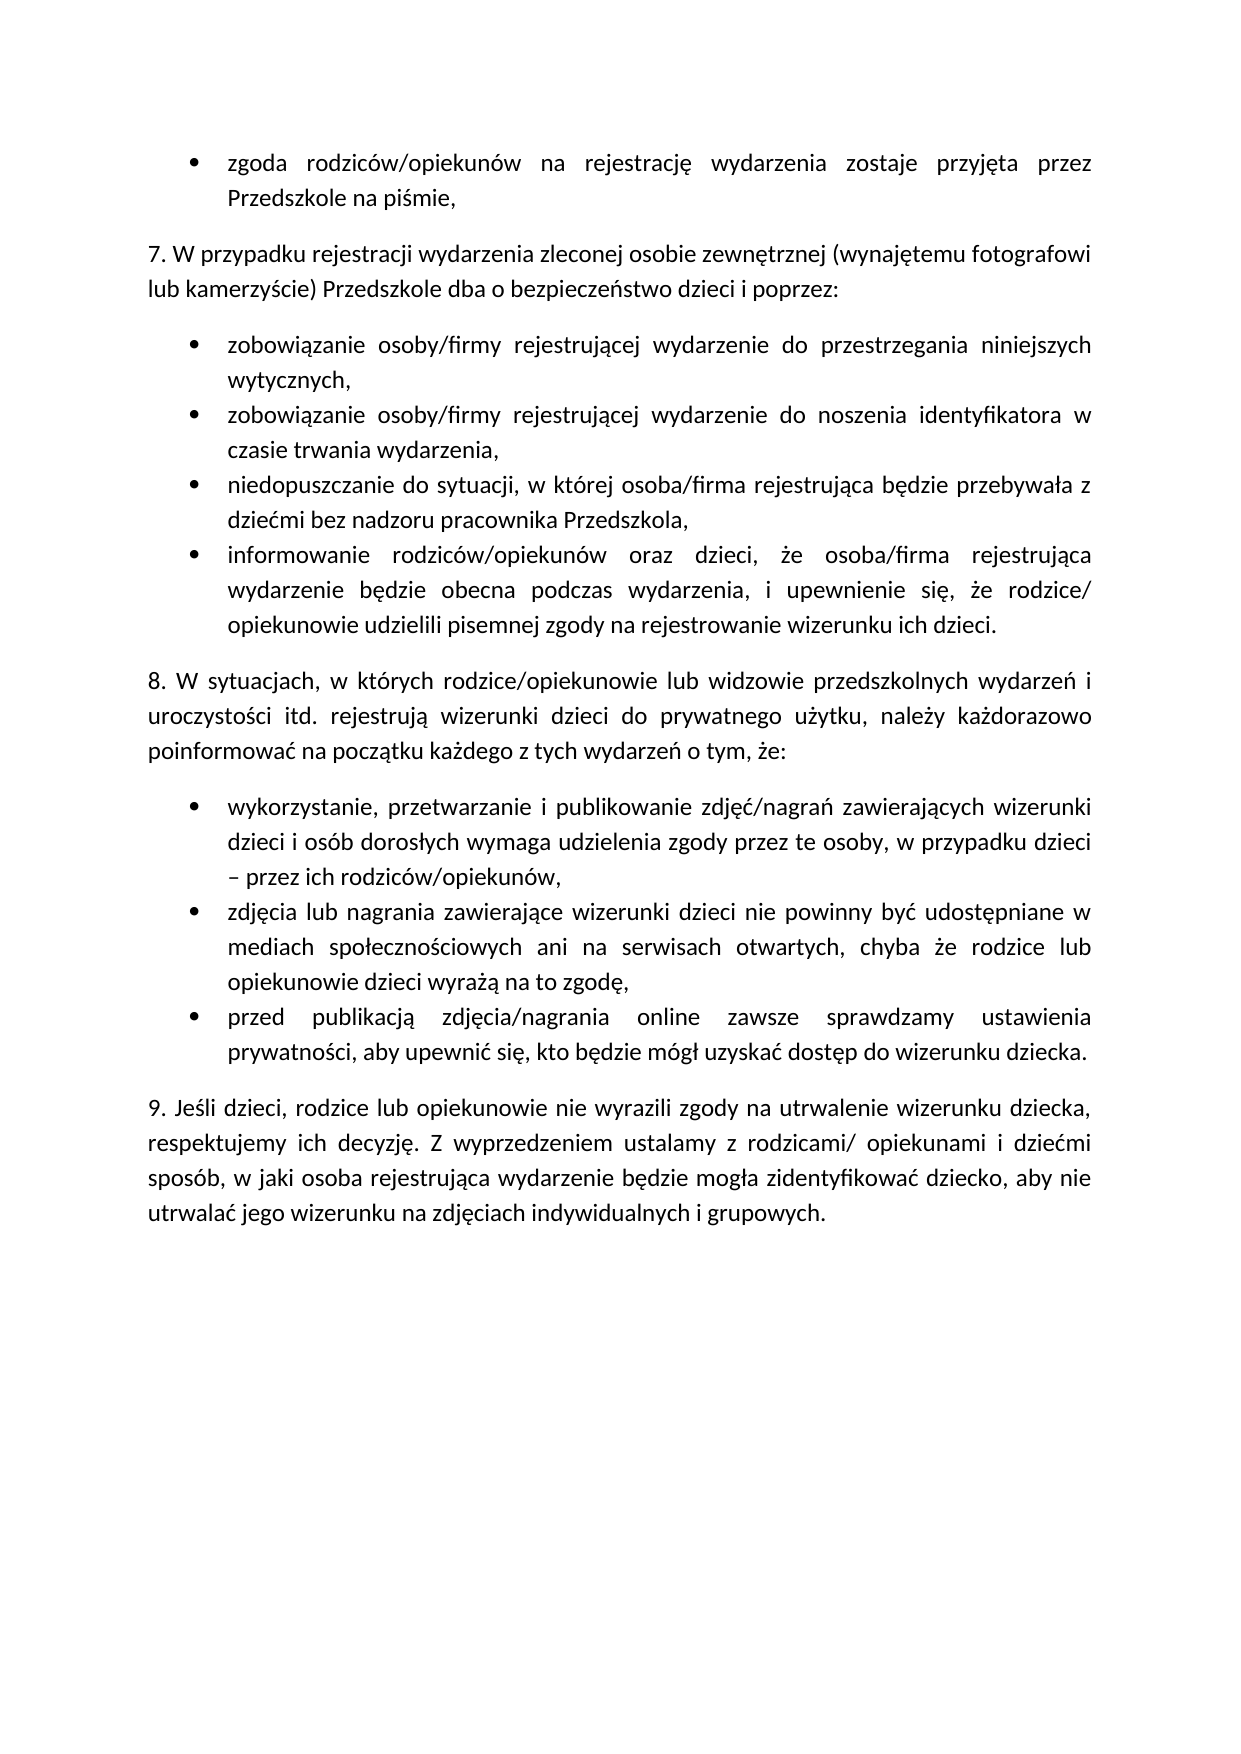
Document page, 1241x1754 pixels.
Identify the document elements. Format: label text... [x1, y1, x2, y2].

text 7. W przypadku rejestracji wydarzenia zleconej osobie zewnętrznej (wynajętemu fotografowi lub kamerzyście) Przedszkole dba o bezpieczeństwo dzieci i poprzez: [148, 238, 1093, 304]
text 9. Jeśli dzieci, rodzice lub opiekunowie nie wyrazili zgody na utrwalenie wizerunku dziecka, respektujemy ich decyzję. Z wyprzedzeniem ustalamy z rodzicami/ opiekunami i dziećmi sposób, w jaki osoba rejestrująca wydarzenie będzie mogła zidentyfikować dziecko, aby nie utrwalać jego wizerunku na zdjęciach indywidualnych i grupowych. [148, 1092, 1093, 1227]
list zdjęcia lub nagrania zawierające wizerunki dzieci nie powinny być udostępniane w mediach społecznościowych ani na serwisach otwartych, chyba że rodzice lub opiekunowie dzieci wyrażą na to zgodę, [190, 896, 1093, 996]
list wykorzystanie, przetwarzanie i publikowanie zdjęć/nagrań zawierających wizerunki dzieci i osób dorosłych wymaga udzielenia zgody przez te osoby, w przypadku dzieci – przez ich rodziców/opiekunów, [190, 791, 1093, 891]
list zobowiązanie osoby/firmy rejestrującej wydarzenie do noszenia identyfikatora w czasie trwania wydarzenia, [190, 399, 1093, 465]
list niedopuszczanie do sytuacji, w której osoba/firma rejestrująca będzie przebywała z dziećmi bez nadzoru pracownika Przedszkola, [190, 469, 1093, 535]
list informowanie rodziców/opiekunów oraz dzieci, że osoba/firma rejestrująca wydarzenie będzie obecna podczas wydarzenia, i upewnienie się, że rodzice/ opiekunowie udzielili pisemnej zgody na rejestrowanie wizerunku ich dzieci. [190, 539, 1093, 640]
list zobowiązanie osoby/firmy rejestrującej wydarzenie do przestrzegania niniejszych wytycznych, [190, 329, 1093, 395]
text 8. W sytuacjach, w których rodzice/opiekunowie lub widzowie przedszkolnych wydarzeń i uroczystości itd. rejestrują wizerunki dzieci do prywatnego użytku, należy każdorazowo poinformować na początku każdego z tych wydarzeń o tym, że: [148, 665, 1093, 766]
list zgoda rodziców/opiekunów na rejestrację wydarzenia zostaje przyjęta przez Przedszkole na piśmie, [190, 148, 1093, 213]
list przed publikacją zdjęcia/nagrania online zawsze sprawdzamy ustawienia prywatności, aby upewnić się, kto będzie mógł uzyskać dostęp do wizerunku dziecka. [190, 1001, 1093, 1066]
